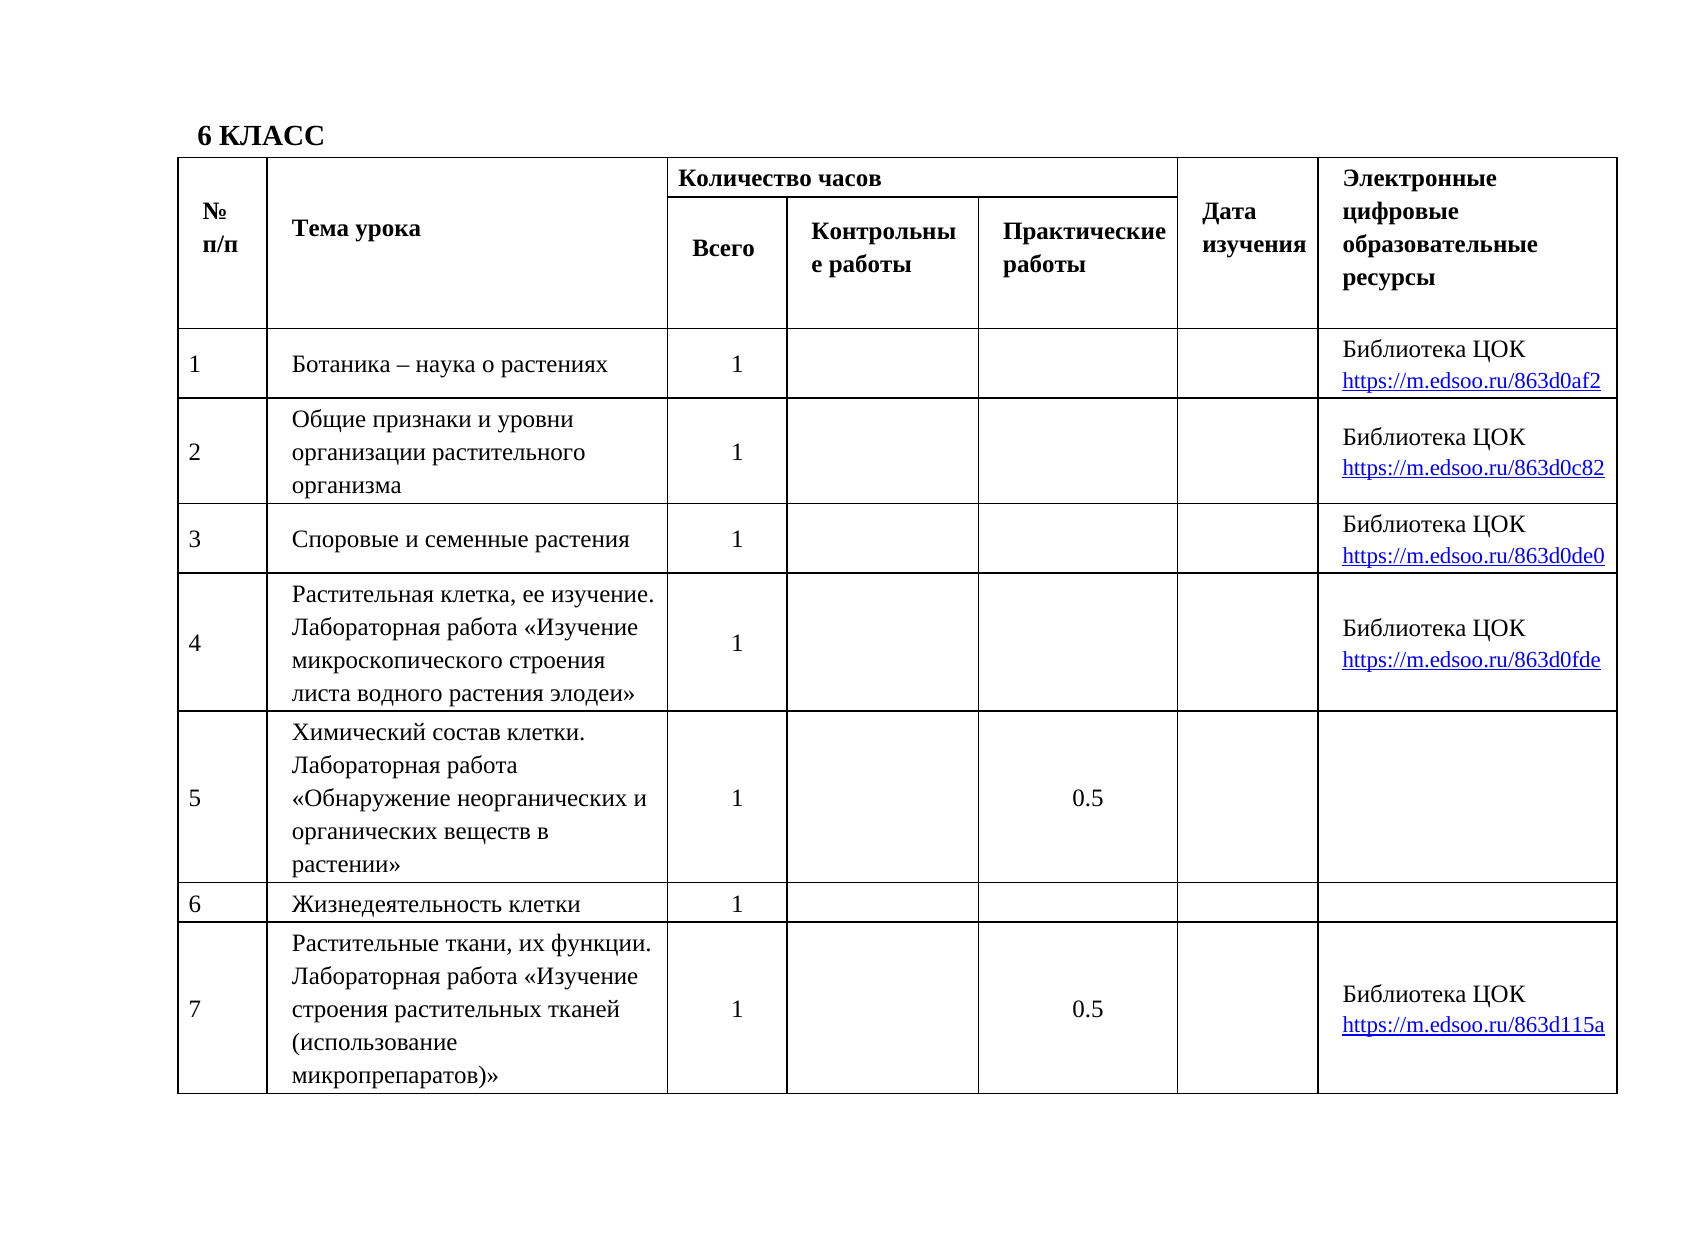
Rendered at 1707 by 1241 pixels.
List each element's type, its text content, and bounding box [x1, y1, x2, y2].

table_cell Практические работы [979, 198, 1177, 327]
table_cell 1 [668, 329, 786, 397]
table_cell 1 [668, 923, 786, 1093]
table_cell 1 [668, 399, 786, 502]
table_header Электронные цифровые образовательные ресурсы [1319, 158, 1616, 327]
table_cell 1 [668, 504, 786, 572]
table_cell Библиотека ЦОК https://m.edsoo.ru/863d0de0 [1319, 504, 1616, 572]
table_header № п/п [179, 158, 266, 327]
table_cell 2 [179, 399, 266, 502]
table_cell [1319, 712, 1616, 882]
table_cell [979, 399, 1177, 502]
table_cell [1178, 574, 1317, 710]
table_header Тема урока [268, 158, 667, 327]
table_cell Всего [668, 198, 786, 327]
table_cell Химический состав клетки. Лабораторная работа «Обнаружение неорганических и органических веществ в растении» [268, 712, 667, 882]
table_cell Библиотека ЦОК https://m.edsoo.ru/863d0c82 [1319, 399, 1616, 502]
table_cell [1178, 504, 1317, 572]
table_cell [788, 504, 978, 572]
table_cell 5 [179, 712, 266, 882]
table_cell [788, 399, 978, 502]
table_cell [1178, 883, 1317, 921]
table_cell [1178, 712, 1317, 882]
table_cell Растительная клетка, ее изучение. Лабораторная работа «Изучение микроскопического строения листа водного растения элодеи» [268, 574, 667, 710]
table_cell 1 [179, 329, 266, 397]
table_cell [979, 883, 1177, 921]
table_header Количество часов [668, 158, 1177, 196]
table_cell 1 [668, 883, 786, 921]
table_cell Жизнедеятельность клетки [268, 883, 667, 921]
table_cell 1 [668, 712, 786, 882]
table_cell [788, 712, 978, 882]
table_cell Контрольные работы [788, 198, 978, 327]
table_cell [788, 574, 978, 710]
table_cell 4 [179, 574, 266, 710]
table_cell Общие признаки и уровни организации растительного организма [268, 399, 667, 502]
table_cell [1178, 329, 1317, 397]
table_cell Ботаника – наука о растениях [268, 329, 667, 397]
table_header Дата изучения [1178, 158, 1317, 327]
table_cell [788, 923, 978, 1093]
table_cell 7 [179, 923, 266, 1093]
table_cell 3 [179, 504, 266, 572]
table_cell Библиотека ЦОК https://m.edsoo.ru/863d0af2 [1319, 329, 1616, 397]
table_cell 0.5 [979, 712, 1177, 882]
table_cell Растительные ткани, их функции. Лабораторная работа «Изучение строения растительных тканей (использование микропрепаратов)» [268, 923, 667, 1093]
table_cell 6 [179, 883, 266, 921]
table_cell Библиотека ЦОК https://m.edsoo.ru/863d0fde [1319, 574, 1616, 710]
table_cell [1178, 399, 1317, 502]
table_cell 1 [668, 574, 786, 710]
table_cell [979, 574, 1177, 710]
table_cell 0.5 [979, 923, 1177, 1093]
table_cell Библиотека ЦОК https://m.edsoo.ru/863d115a [1319, 923, 1616, 1093]
table_cell [979, 504, 1177, 572]
table_cell [788, 883, 978, 921]
text 6 КЛАСС [190, 118, 1618, 152]
table_cell Споровые и семенные растения [268, 504, 667, 572]
table_cell [1319, 883, 1616, 921]
table_cell [979, 329, 1177, 397]
table_cell [1178, 923, 1317, 1093]
table_cell [788, 329, 978, 397]
